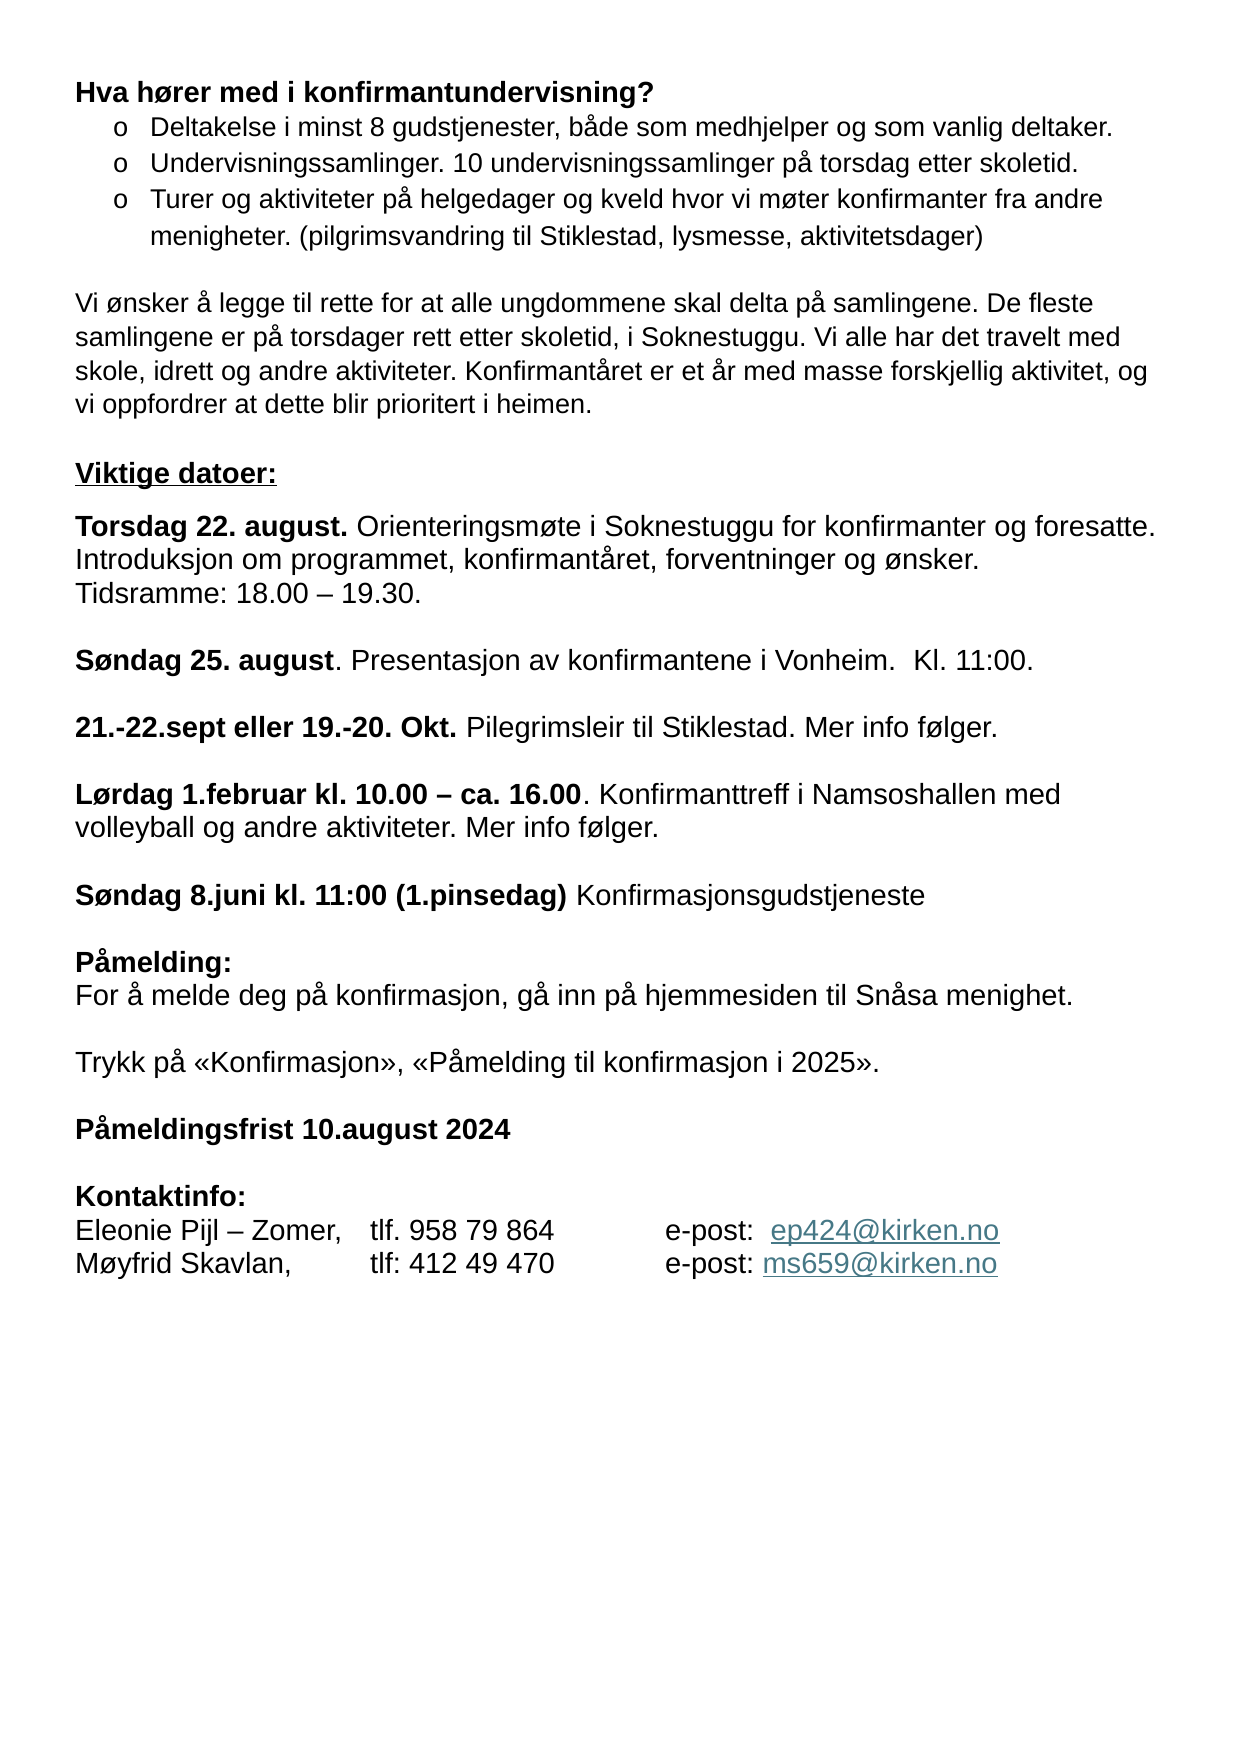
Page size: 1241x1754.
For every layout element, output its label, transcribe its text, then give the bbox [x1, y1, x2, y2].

text Eleonie Pijl – Zomer, tlf. 958 79 864 e-post: ep424@kirken.no [75, 1213, 1165, 1246]
text Lørdag 1.februar kl. 10.00 – ca. 16.00. Konfirmanttreff i Namsoshallen med volleyball og andre aktiviteter. Mer info følger. [75, 777, 1165, 844]
text Påmelding: [75, 944, 1165, 978]
text Viktige datoer: [75, 456, 1165, 489]
text Møyfrid Skavlan, tlf: 412 49 470 e-post: ms659@kirken.no [75, 1246, 1165, 1280]
text For å melde deg på konfirmasjon, gå inn på hjemmesiden til Snåsa menighet. [75, 978, 1165, 1012]
text Søndag 8.juni kl. 11:00 (1.pinsedag) Konfirmasjonsgudstjeneste [75, 877, 1165, 911]
text Kontaktinfo: [75, 1179, 1165, 1213]
text Søndag 25. august. Presentasjon av konfirmantene i Vonheim. Kl. 11:00. [75, 643, 1165, 676]
list Deltakelse i minst 8 gudstjenester, både som medhjelper og som vanlig deltaker. [112, 111, 1165, 145]
text Trykk på «Konfirmasjon», «Påmelding til konfirmasjon i 2025». [75, 1045, 1165, 1079]
text 21.-22.sept eller 19.-20. Okt. Pilegrimsleir til Stiklestad. Mer info følger. [75, 710, 1165, 743]
text Torsdag 22. august. Orienteringsmøte i Soknestuggu for konfirmanter og foresatte. Introduksjon om programmet, konfirmantåret, forventninger og ønsker. Tidsramme: 18.00 – 19.30. [75, 508, 1165, 609]
list Undervisningssamlinger. 10 undervisningssamlinger på torsdag etter skoletid. [112, 147, 1165, 181]
list Turer og aktiviteter på helgedager og kveld hvor vi møter konfirmanter fra andre menigheter. (pilgrimsvandring til Stiklestad, lysmesse, aktivitetsdager) [112, 183, 1165, 251]
text Vi ønsker å legge til rette for at alle ungdommene skal delta på samlingene. De fleste samlingene er på torsdager rett etter skoletid, i Soknestuggu. Vi alle har det travelt med skole, idrett og andre aktiviteter. Konfirmantåret er et år med masse forskjellig aktivitet, og vi oppfordrer at dette blir prioritert i heimen. [75, 287, 1165, 419]
text Påmeldingsfrist 10.august 2024 [75, 1112, 1165, 1146]
text Hva hører med i konfirmantundervisning? [75, 75, 1165, 108]
